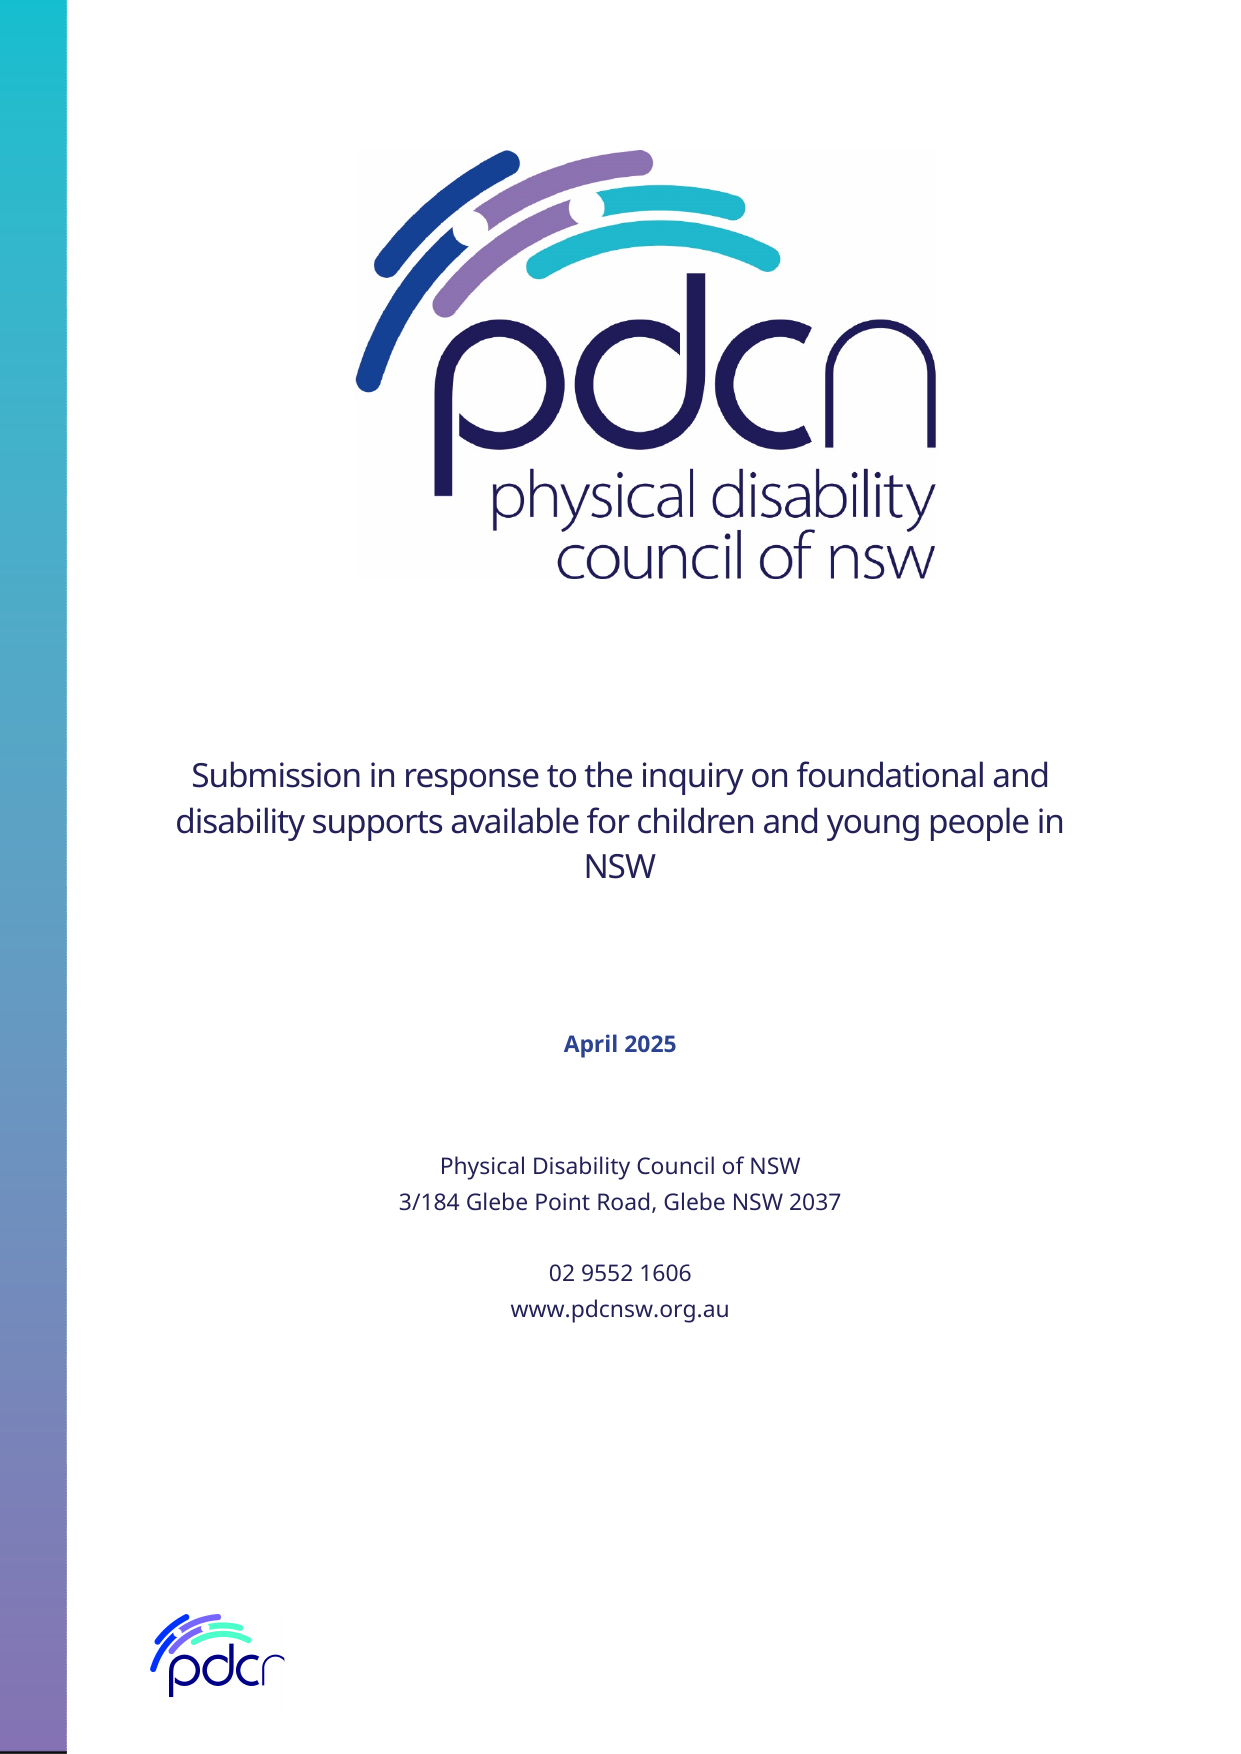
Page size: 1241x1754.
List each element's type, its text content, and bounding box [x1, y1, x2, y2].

picture [0, 0, 67, 1754]
text www.pdcnsw.org.au [150, 1293, 1090, 1324]
text 02 9552 1606 [150, 1257, 1090, 1289]
picture [355, 150, 937, 579]
text Physical Disability Council of NSW [150, 1149, 1090, 1181]
text 3/184 Glebe Point Road, Glebe NSW 2037 [150, 1186, 1090, 1217]
picture [150, 1614, 285, 1715]
